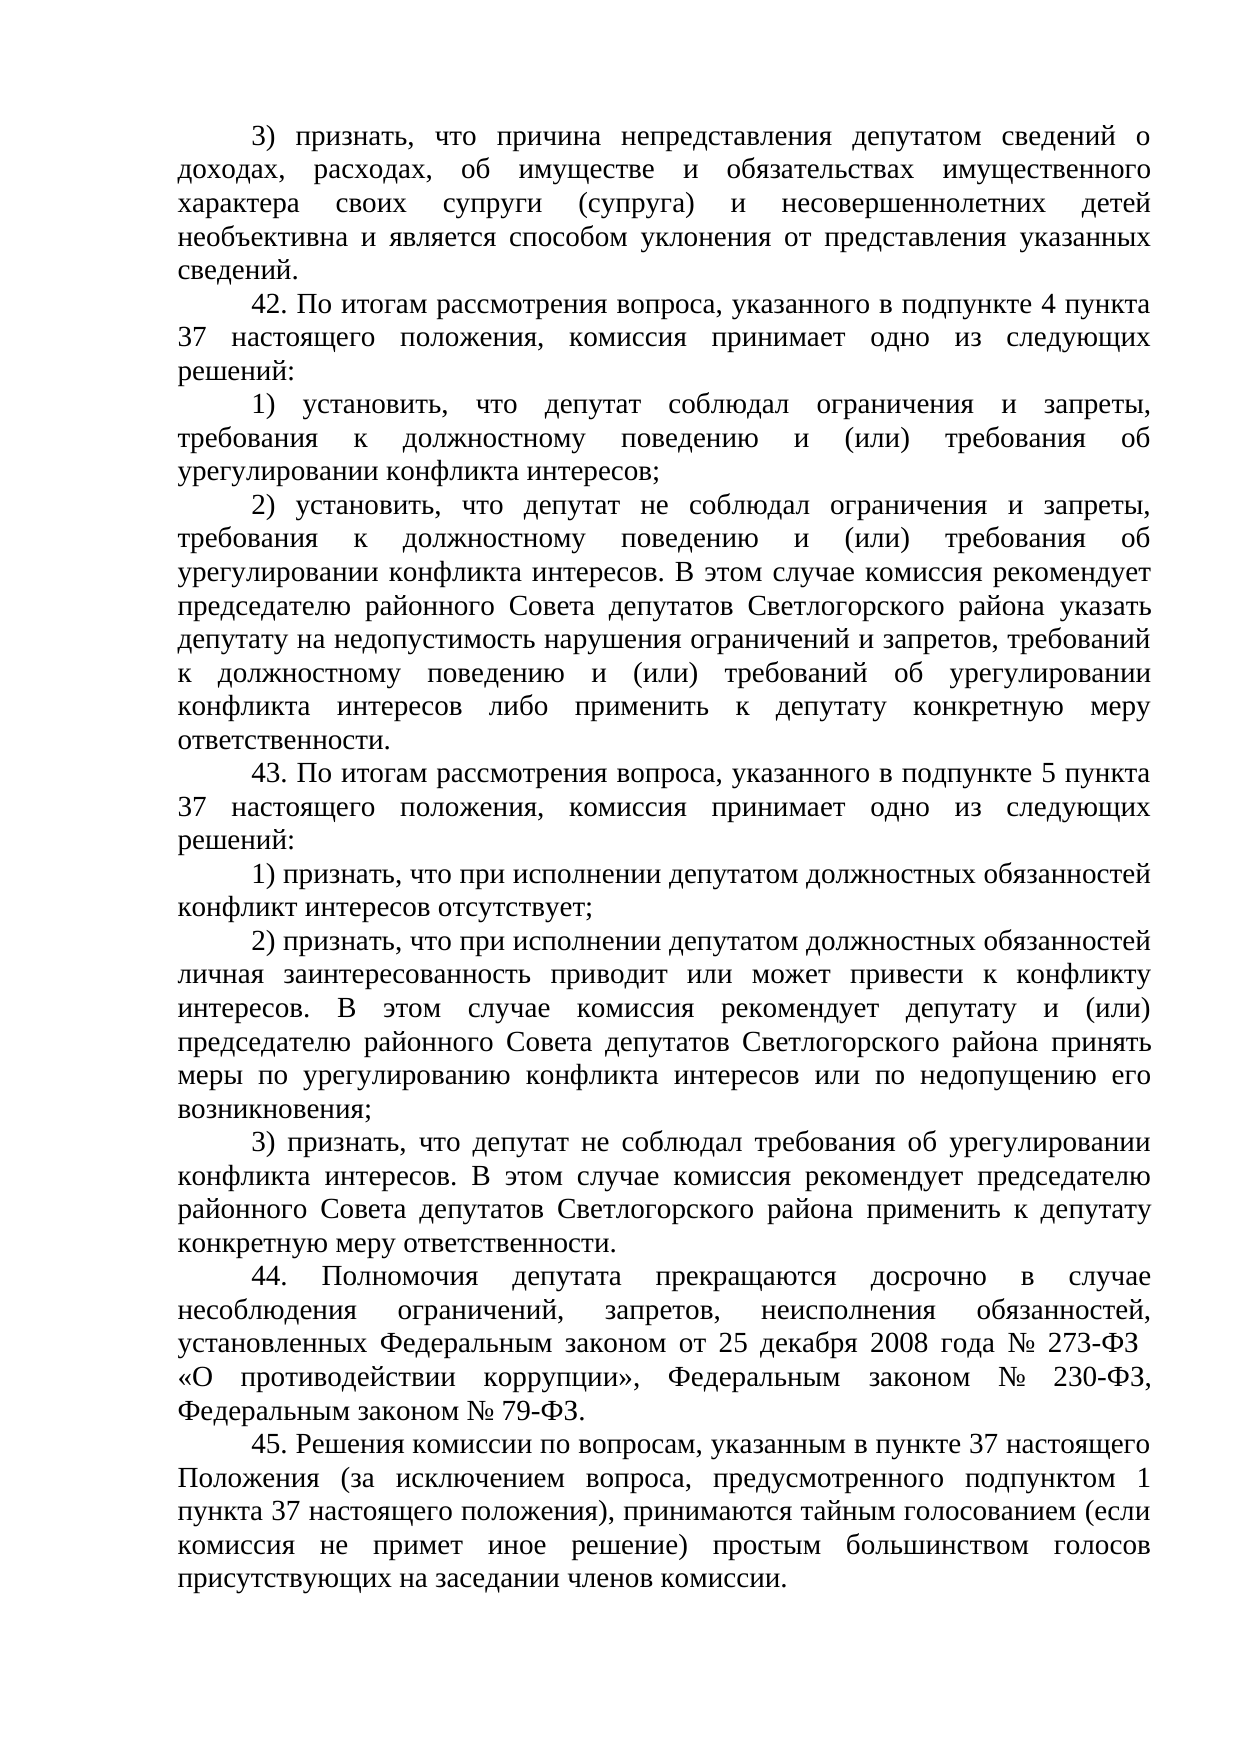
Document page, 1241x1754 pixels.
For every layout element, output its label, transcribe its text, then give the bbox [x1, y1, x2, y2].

text 1) установить, что депутат соблюдал ограничения и запреты, требования к должностному поведению и (или) требования об урегулировании конфликта интересов; [177, 386, 1152, 487]
text 45. Решения комиссии по вопросам, указанным в пункте 37 настоящего Положения (за исключением вопроса, предусмотренного подпунктом 1 пункта 37 настоящего положения), принимаются тайным голосованием (если комиссия не примет иное решение) простым большинством голосов присутствующих на заседании членов комиссии. [177, 1426, 1152, 1594]
text 2) установить, что депутат не соблюдал ограничения и запреты, требования к должностному поведению и (или) требования об урегулировании конфликта интересов. В этом случае комиссия рекомендует председателю районного Совета депутатов Светлогорского района указать депутату на недопустимость нарушения ограничений и запретов, требований к должностному поведению и (или) требований об урегулировании конфликта интересов либо применить к депутату конкретную меру ответственности. [177, 487, 1152, 755]
text 2) признать, что при исполнении депутатом должностных обязанностей личная заинтересованность приводит или может привести к конфликту интересов. В этом случае комиссия рекомендует депутату и (или) председателю районного Совета депутатов Светлогорского района принять меры по урегулированию конфликта интересов или по недопущению его возникновения; [177, 923, 1152, 1124]
text 43. По итогам рассмотрения вопроса, указанного в подпункте 5 пункта 37 настоящего положения, комиссия принимает одно из следующих решений: [177, 755, 1152, 856]
text 3) признать, что депутат не соблюдал требования об урегулировании конфликта интересов. В этом случае комиссия рекомендует председателю районного Совета депутатов Светлогорского района применить к депутату конкретную меру ответственности. [177, 1124, 1152, 1258]
text 3) признать, что причина непредставления депутатом сведений о доходах, расходах, об имуществе и обязательствах имущественного характера своих супруги (супруга) и несовершеннолетних детей необъективна и является способом уклонения от представления указанных сведений. [177, 118, 1152, 286]
text 1) признать, что при исполнении депутатом должностных обязанностей конфликт интересов отсутствует; [177, 856, 1152, 923]
text 44. Полномочия депутата прекращаются досрочно в случае несоблюдения ограничений, запретов, неисполнения обязанностей, установленных Федеральным законом от 25 декабря 2008 года № 273-ФЗ «О противодействии коррупции», Федеральным законом № 230-ФЗ, Федеральным законом № 79-ФЗ. [177, 1258, 1152, 1426]
text 42. По итогам рассмотрения вопроса, указанного в подпункте 4 пункта 37 настоящего положения, комиссия принимает одно из следующих решений: [177, 286, 1152, 386]
